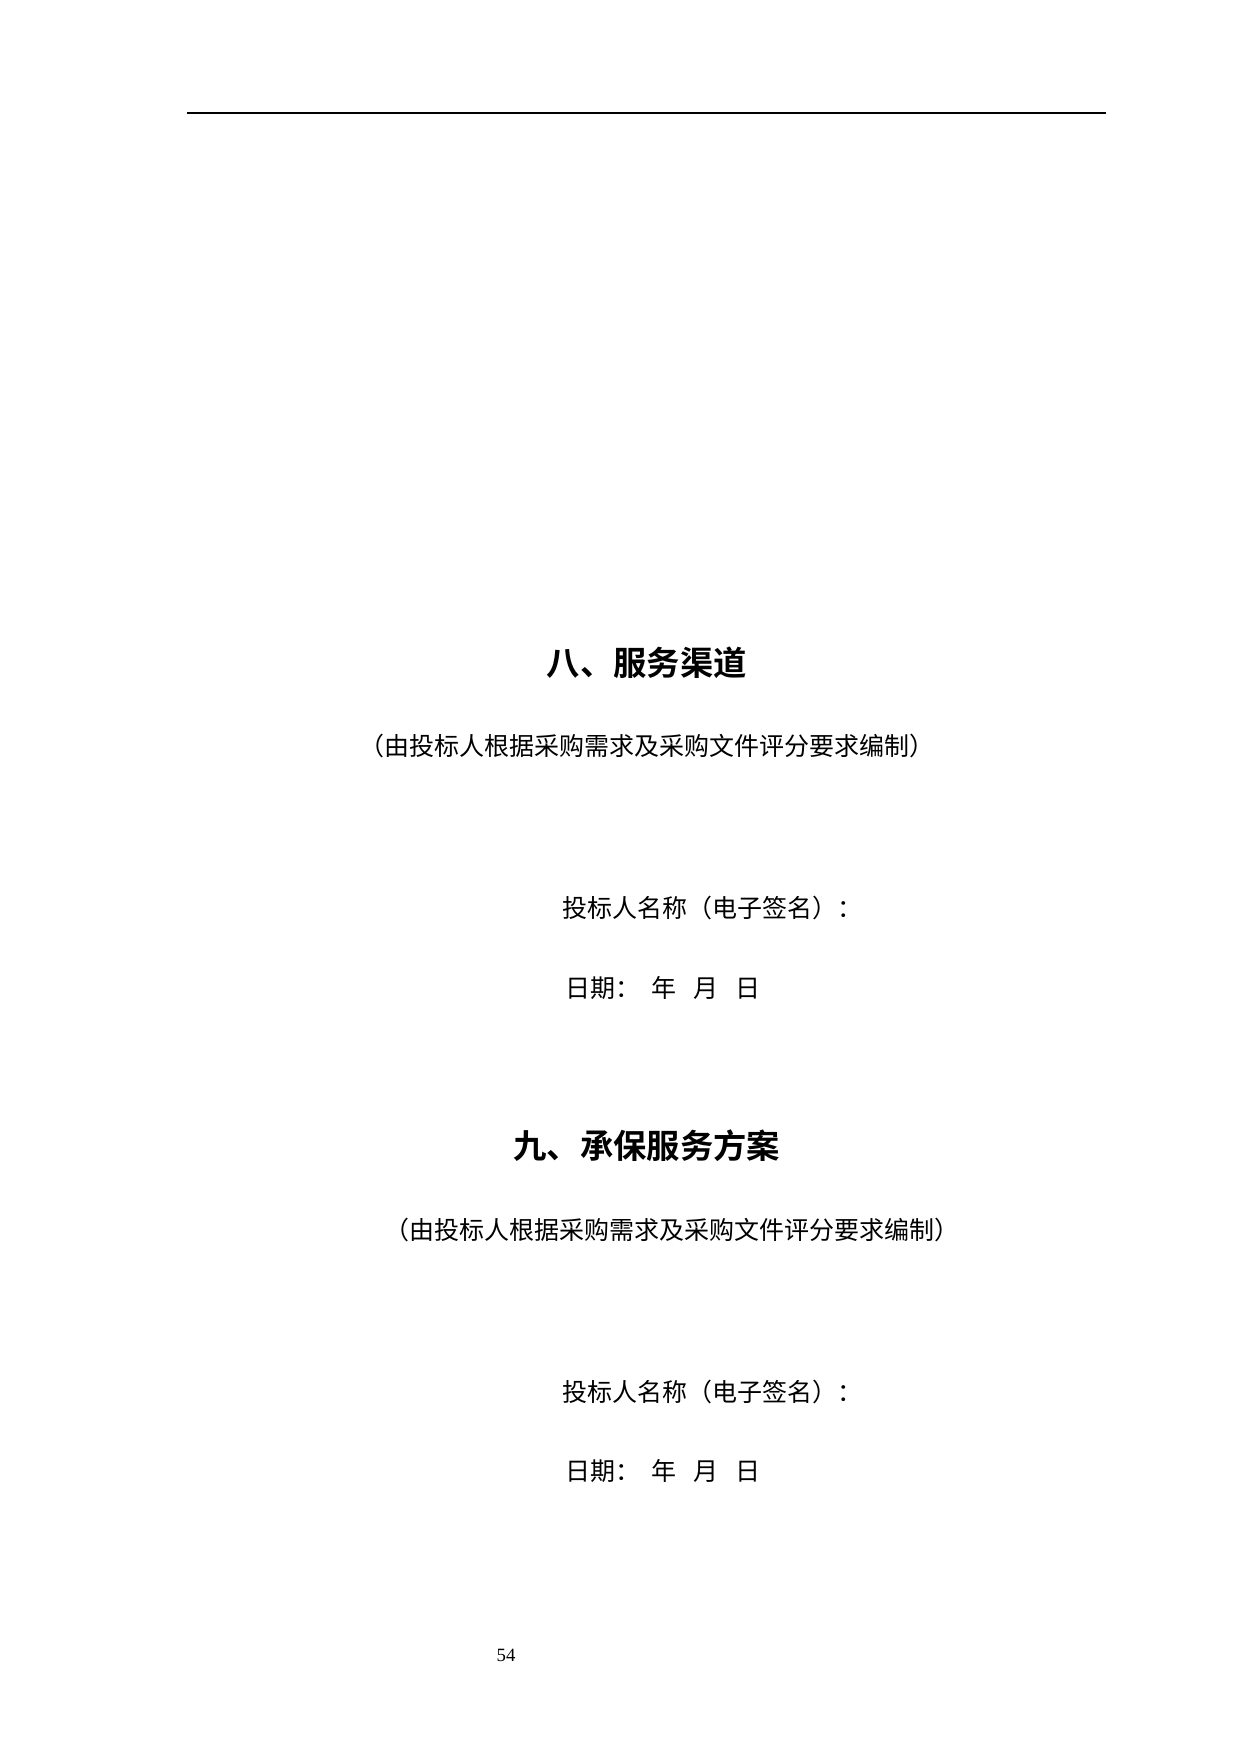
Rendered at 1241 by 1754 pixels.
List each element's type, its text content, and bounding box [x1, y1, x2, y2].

text 日期： 年 月 日 [187, 1437, 1106, 1502]
text 八、服务渠道 [187, 628, 1106, 693]
text （由投标人根据采购需求及采购文件评分要求编制） [187, 712, 1106, 777]
text （由投标人根据采购需求及采购文件评分要求编制） [187, 1196, 1106, 1261]
text 投标人名称（电子签名）： [187, 874, 1106, 939]
text 投标人名称（电子签名）： [187, 1358, 1106, 1423]
text 九、承保服务方案 [187, 1112, 1106, 1177]
text 日期： 年 月 日 [187, 954, 1106, 1019]
